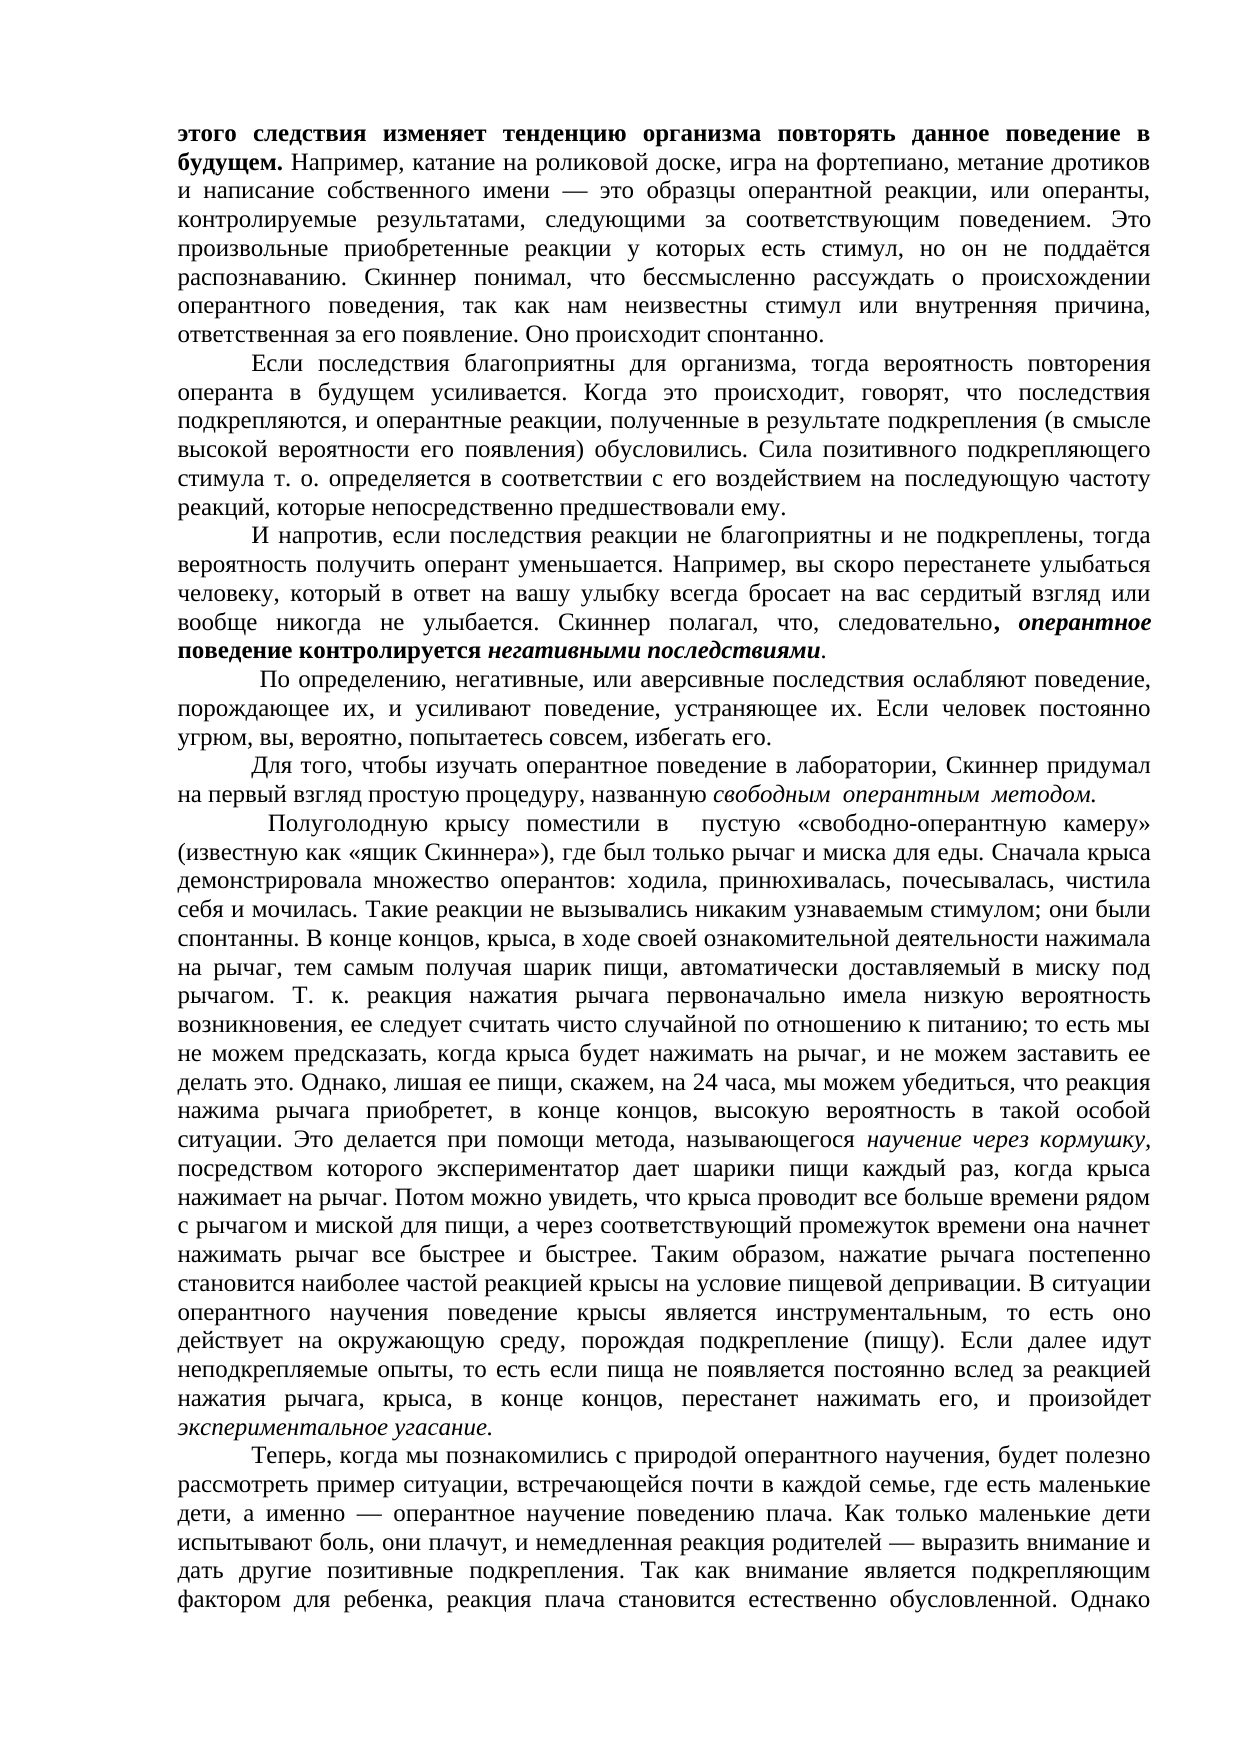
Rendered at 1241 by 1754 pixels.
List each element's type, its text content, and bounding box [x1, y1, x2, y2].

text Если последствия благоприятны для организма, тогда вероятность повторения операнта в будущем усиливается. Когда это происходит, говорят, что последствия подкрепляются, и оперантные реакции, полученные в результате подкрепления (в смысле высокой вероятности его появления) обусловились. Сила позитивного подкрепляющего стимула т. о. определяется в соответствии с его воздействием на последующую частоту реакций, которые непосредственно предшествовали ему. [177, 348, 1152, 521]
text Полуголодную крысу поместили в пустую «свободно-оперантную камеру» (известную как «ящик Скиннера»), где был только рычаг и миска для еды. Сначала крыса демонстрировала множество оперантов: ходила, принюхивалась, почесывалась, чистила себя и мочилась. Такие реакции не вызывались никаким узнаваемым стимулом; они были спонтанны. В конце концов, крыса, в ходе своей ознакомительной деятельности нажимала на рычаг, тем самым получая шарик пищи, автоматически доставляемый в миску под рычагом. Т. к. реакция нажатия рычага первоначально имела низкую вероятность возникновения, ее следует считать чисто случайной по отношению к питанию; то есть мы не можем предсказать, когда крыса будет нажимать на рычаг, и не можем заставить ее делать это. Однако, лишая ее пищи, скажем, на 24 часа, мы можем убедиться, что реакция нажима рычага приобретет, в конце концов, высокую вероятность в такой особой ситуации. Это делается при помощи метода, называющегося научение через кормушку, посредством которого экспериментатор дает шарики пищи каждый раз, когда крыса нажимает на рычаг. Потом можно увидеть, что крыса проводит все больше времени рядом с рычагом и миской для пищи, а через соответствующий промежуток времени она начнет нажимать рычаг все быстрее и быстрее. Таким образом, нажатие рычага постепенно становится наиболее частой реакцией крысы на условие пищевой депривации. В ситуации оперантного научения поведение крысы является инструментальным, то есть оно действует на окружающую среду, порождая подкрепление (пищу). Если далее идут неподкрепляемые опыты, то есть если пища не появляется постоянно вслед за реакцией нажатия рычага, крыса, в конце концов, перестанет нажимать его, и произойдет экспериментальное угасание. [177, 808, 1152, 1441]
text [177, 118, 1152, 348]
text Для того, чтобы изучать оперантное поведение в лаборатории, Скиннер придумал на первый взгляд простую процедуру, названную свободным оперантным методом. [177, 751, 1152, 808]
text И напротив, если последствия реакции не благоприятны и не подкреплены, тогда вероятность получить оперант уменьшается. Например, вы скоро перестанете улыбаться человеку, который в ответ на вашу улыбку всегда бросает на вас сердитый взгляд или вообще никогда не улыбается. Скиннер полагал, что, следовательно, оперантное поведение контролируется негативными последствиями. [177, 521, 1152, 664]
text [177, 1441, 1152, 1613]
text По определению, негативные, или аверсивные последствия ослабляют поведение, порождающее их, и усиливают поведение, устраняющее их. Если человек постоянно угрюм, вы, вероятно, попытаетесь совсем, избегать его. [177, 664, 1152, 751]
